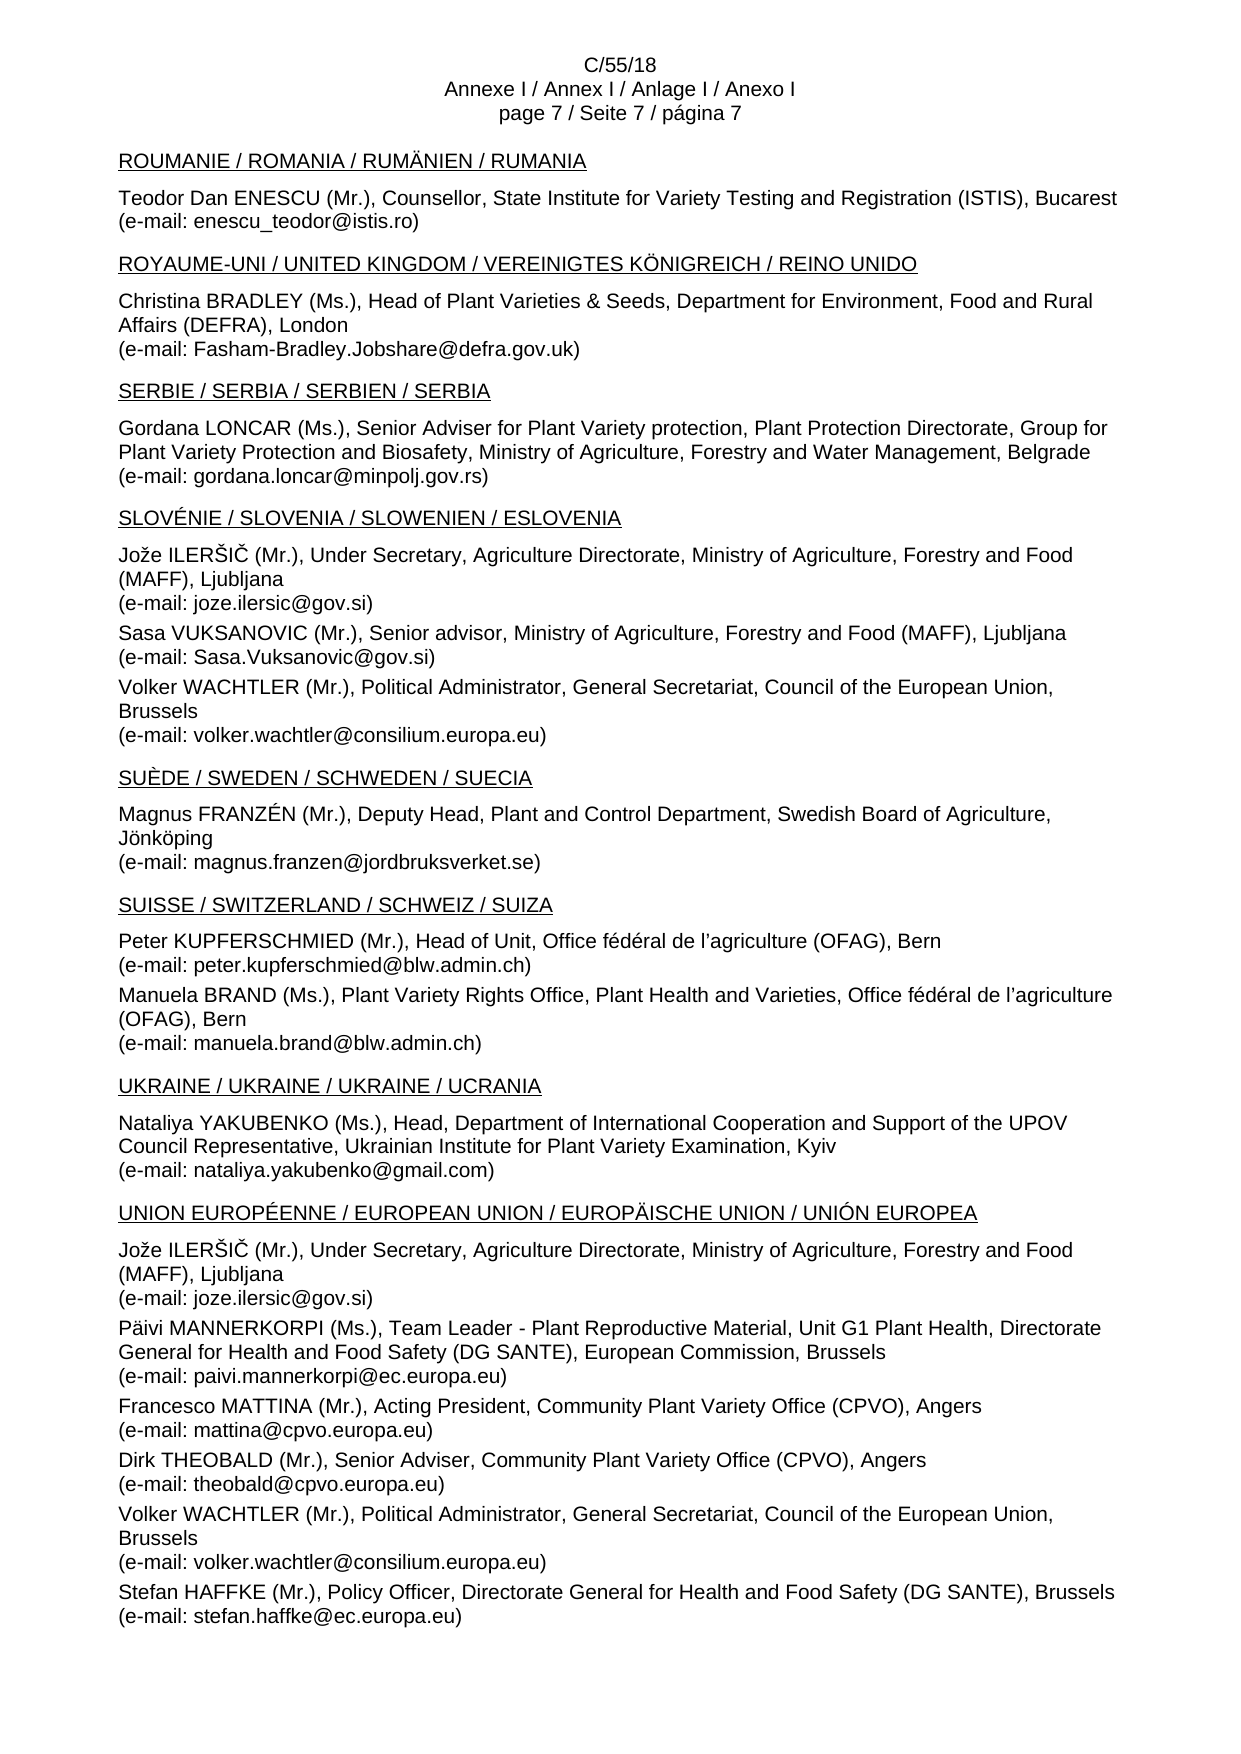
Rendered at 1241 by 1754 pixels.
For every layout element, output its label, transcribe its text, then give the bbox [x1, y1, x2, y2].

text Volker WACHTLER (Mr.), Political Administrator, General Secretariat, Council of the European Union, Brussels (e-mail: volker.wachtler@consilium.europa.eu) [118, 1502, 1122, 1574]
text Gordana LONCAR (Ms.), Senior Adviser for Plant Variety protection, Plant Protection Directorate, Group for Plant Variety Protection and Biosafety, Ministry of Agriculture, Forestry and Water Management, Belgrade (e-mail: gordana.loncar@minpolj.gov.rs) [118, 416, 1122, 487]
text SERBIE / SERBIA / SERBIEN / SERBIA [118, 379, 1122, 403]
text Teodor Dan ENESCU (Mr.), Counsellor, State Institute for Variety Testing and Registration (ISTIS), Bucarest (e-mail: enescu_teodor@istis.ro) [118, 185, 1122, 233]
text UNION EUROPÉENNE / EUROPEAN UNION / EUROPÄISCHE UNION / UNIÓN EUROPEA [118, 1201, 1122, 1225]
text Christina BRADLEY (Ms.), Head of Plant Varieties & Seeds, Department for Environment, Food and Rural Affairs (DEFRA), London (e-mail: Fasham-Bradley.Jobshare@defra.gov.uk) [118, 288, 1122, 360]
text Päivi MANNERKORPI (Ms.), Team Leader - Plant Reproductive Material, Unit G1 Plant Health, Directorate General for Health and Food Safety (DG SANTE), European Commission, Brussels (e-mail: paivi.mannerkorpi@ec.europa.eu) [118, 1316, 1122, 1387]
text ROYAUME-UNI / UNITED KINGDOM / VEREINIGTES KÖNIGREICH / REINO UNIDO [118, 252, 1122, 276]
text Magnus FRANZÉN (Mr.), Deputy Head, Plant and Control Department, Swedish Board of Agriculture, Jönköping (e-mail: magnus.franzen@jordbruksverket.se) [118, 802, 1122, 874]
text Peter KUPFERSCHMIED (Mr.), Head of Unit, Office fédéral de l’agriculture (OFAG), Bern (e-mail: peter.kupferschmied@blw.admin.ch) [118, 929, 1122, 977]
text Nataliya YAKUBENKO (Ms.), Head, Department of International Cooperation and Support of the UPOV Council Representative, Ukrainian Institute for Plant Variety Examination, Kyiv (e-mail: nataliya.yakubenko@gmail.com) [118, 1110, 1122, 1182]
text Jože ILERŠIČ (Mr.), Under Secretary, Agriculture Directorate, Ministry of Agriculture, Forestry and Food (MAFF), Ljubljana (e-mail: joze.ilersic@gov.si) [118, 1237, 1122, 1309]
text Stefan HAFFKE (Mr.), Policy Officer, Directorate General for Health and Food Safety (DG SANTE), Brussels (e-mail: stefan.haffke@ec.europa.eu) [118, 1580, 1122, 1628]
text SUISSE / SWITZERLAND / SCHWEIZ / SUIZA [118, 893, 1122, 917]
text Dirk THEOBALD (Mr.), Senior Adviser, Community Plant Variety Office (CPVO), Angers (e-mail: theobald@cpvo.europa.eu) [118, 1448, 1122, 1496]
text SLOVÉNIE / SLOVENIA / SLOWENIEN / ESLOVENIA [118, 506, 1122, 530]
text UKRAINE / UKRAINE / UKRAINE / UCRANIA [118, 1074, 1122, 1098]
text Volker WACHTLER (Mr.), Political Administrator, General Secretariat, Council of the European Union, Brussels (e-mail: volker.wachtler@consilium.europa.eu) [118, 675, 1122, 747]
text Manuela BRAND (Ms.), Plant Variety Rights Office, Plant Health and Varieties, Office fédéral de l’agriculture (OFAG), Bern (e-mail: manuela.brand@blw.admin.ch) [118, 983, 1122, 1055]
text Jože ILERŠIČ (Mr.), Under Secretary, Agriculture Directorate, Ministry of Agriculture, Forestry and Food (MAFF), Ljubljana (e-mail: joze.ilersic@gov.si) [118, 543, 1122, 614]
text ROUMANIE / ROMANIA / RUMÄNIEN / RUMANIA [118, 149, 1122, 173]
text Francesco MATTINA (Mr.), Acting President, Community Plant Variety Office (CPVO), Angers (e-mail: mattina@cpvo.europa.eu) [118, 1394, 1122, 1442]
text Sasa VUKSANOVIC (Mr.), Senior advisor, Ministry of Agriculture, Forestry and Food (MAFF), Ljubljana (e-mail: Sasa.Vuksanovic@gov.si) [118, 621, 1122, 669]
text SUÈDE / SWEDEN / SCHWEDEN / SUECIA [118, 766, 1122, 789]
